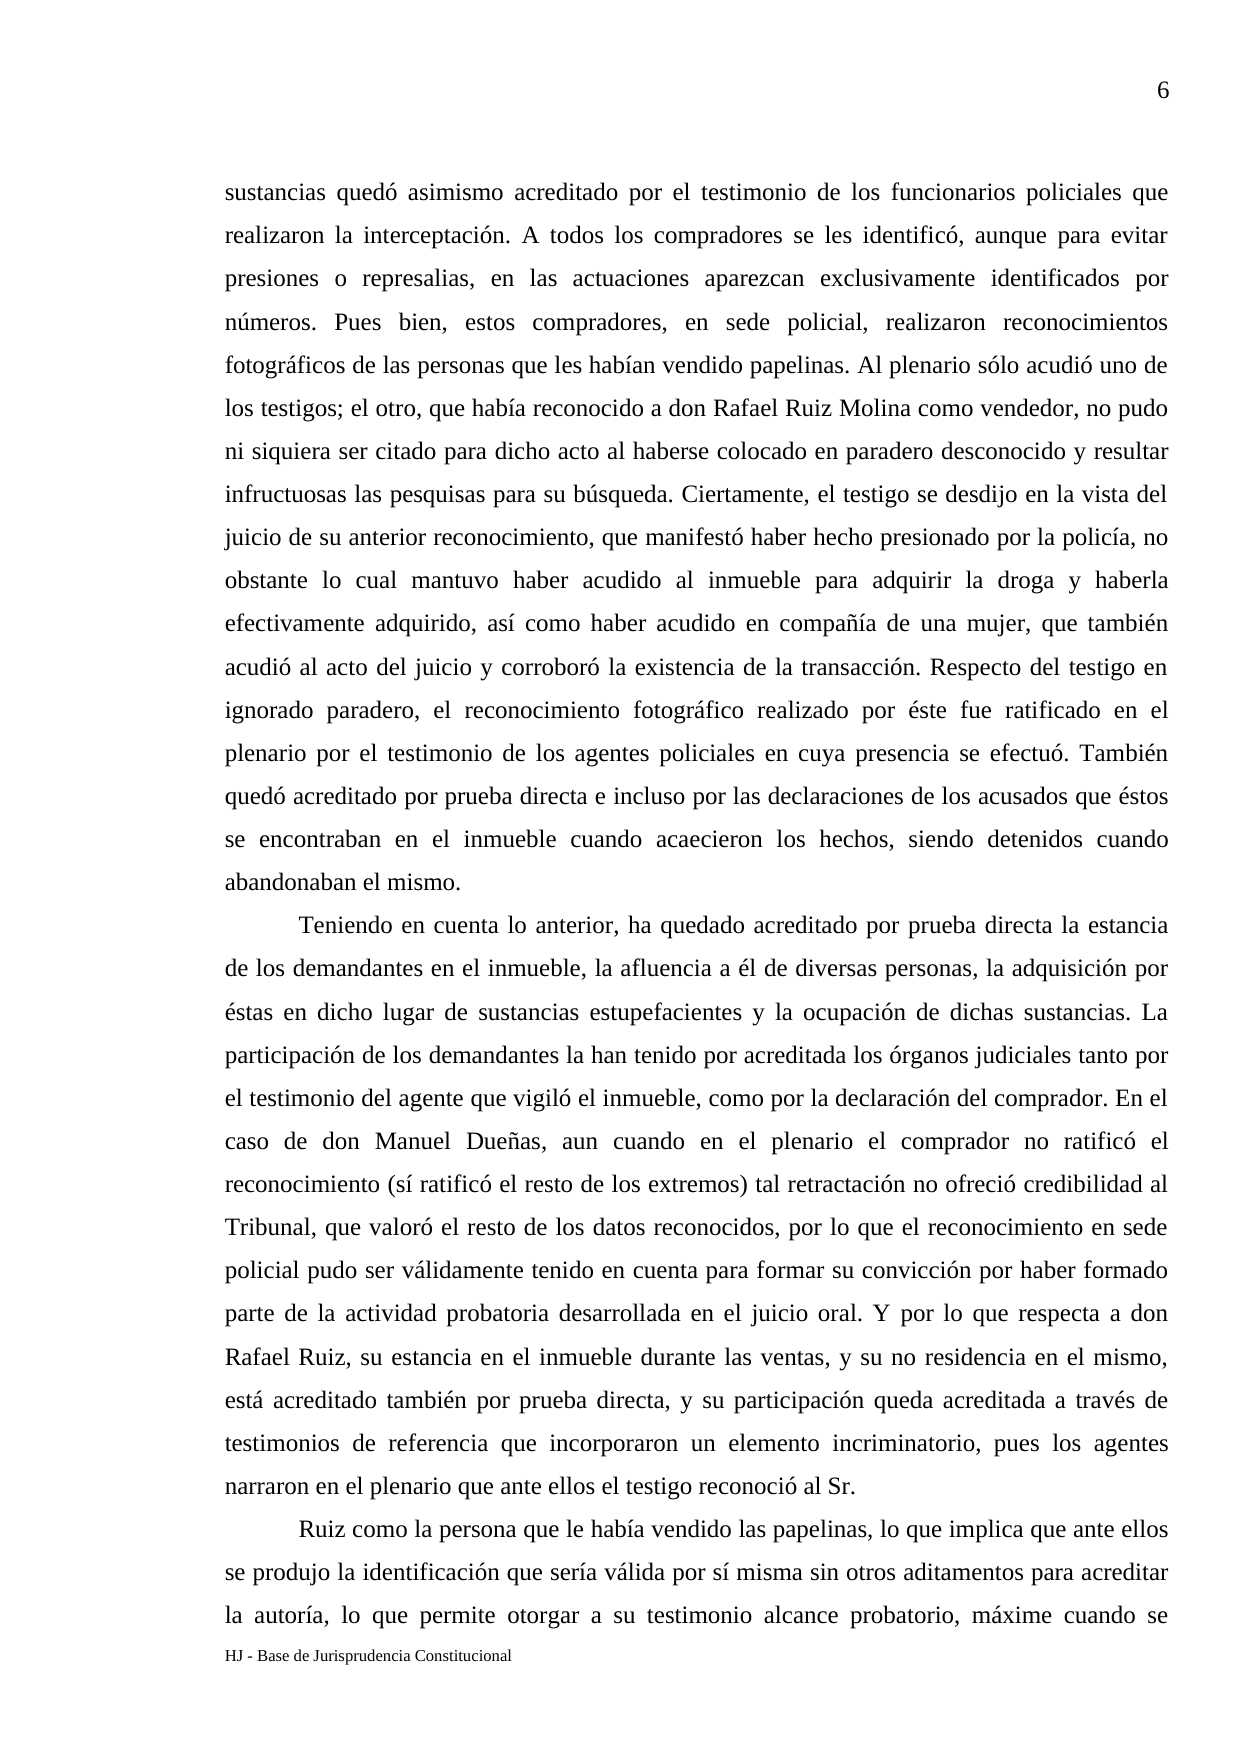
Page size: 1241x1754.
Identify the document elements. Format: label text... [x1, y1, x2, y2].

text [224, 177, 1169, 896]
text Teniendo en cuenta lo anterior, ha quedado acreditado por prueba directa la estancia de los demandantes en el inmueble, la afluencia a él de diversas personas, la adquisición por éstas en dicho lugar de sustancias estupefacientes y la ocupación de dichas sustancias. La participación de los demandantes la han tenido por acreditada los órganos judiciales tanto por el testimonio del agente que vigiló el inmueble, como por la declaración del comprador. En el caso de don Manuel Dueñas, aun cuando en el plenario el comprador no ratificó el reconocimiento (sí ratificó el resto de los extremos) tal retractación no ofreció credibilidad al Tribunal, que valoró el resto de los datos reconocidos, por lo que el reconocimiento en sede policial pudo ser válidamente tenido en cuenta para formar su convicción por haber formado parte de la actividad probatoria desarrollada en el juicio oral. Y por lo que respecta a don Rafael Ruiz, su estancia en el inmueble durante las ventas, y su no residencia en el mismo, está acreditado también por prueba directa, y su participación queda acreditada a través de testimonios de referencia que incorporaron un elemento incriminatorio, pues los agentes narraron en el plenario que ante ellos el testigo reconoció al Sr. [224, 910, 1169, 1500]
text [224, 1514, 1169, 1629]
